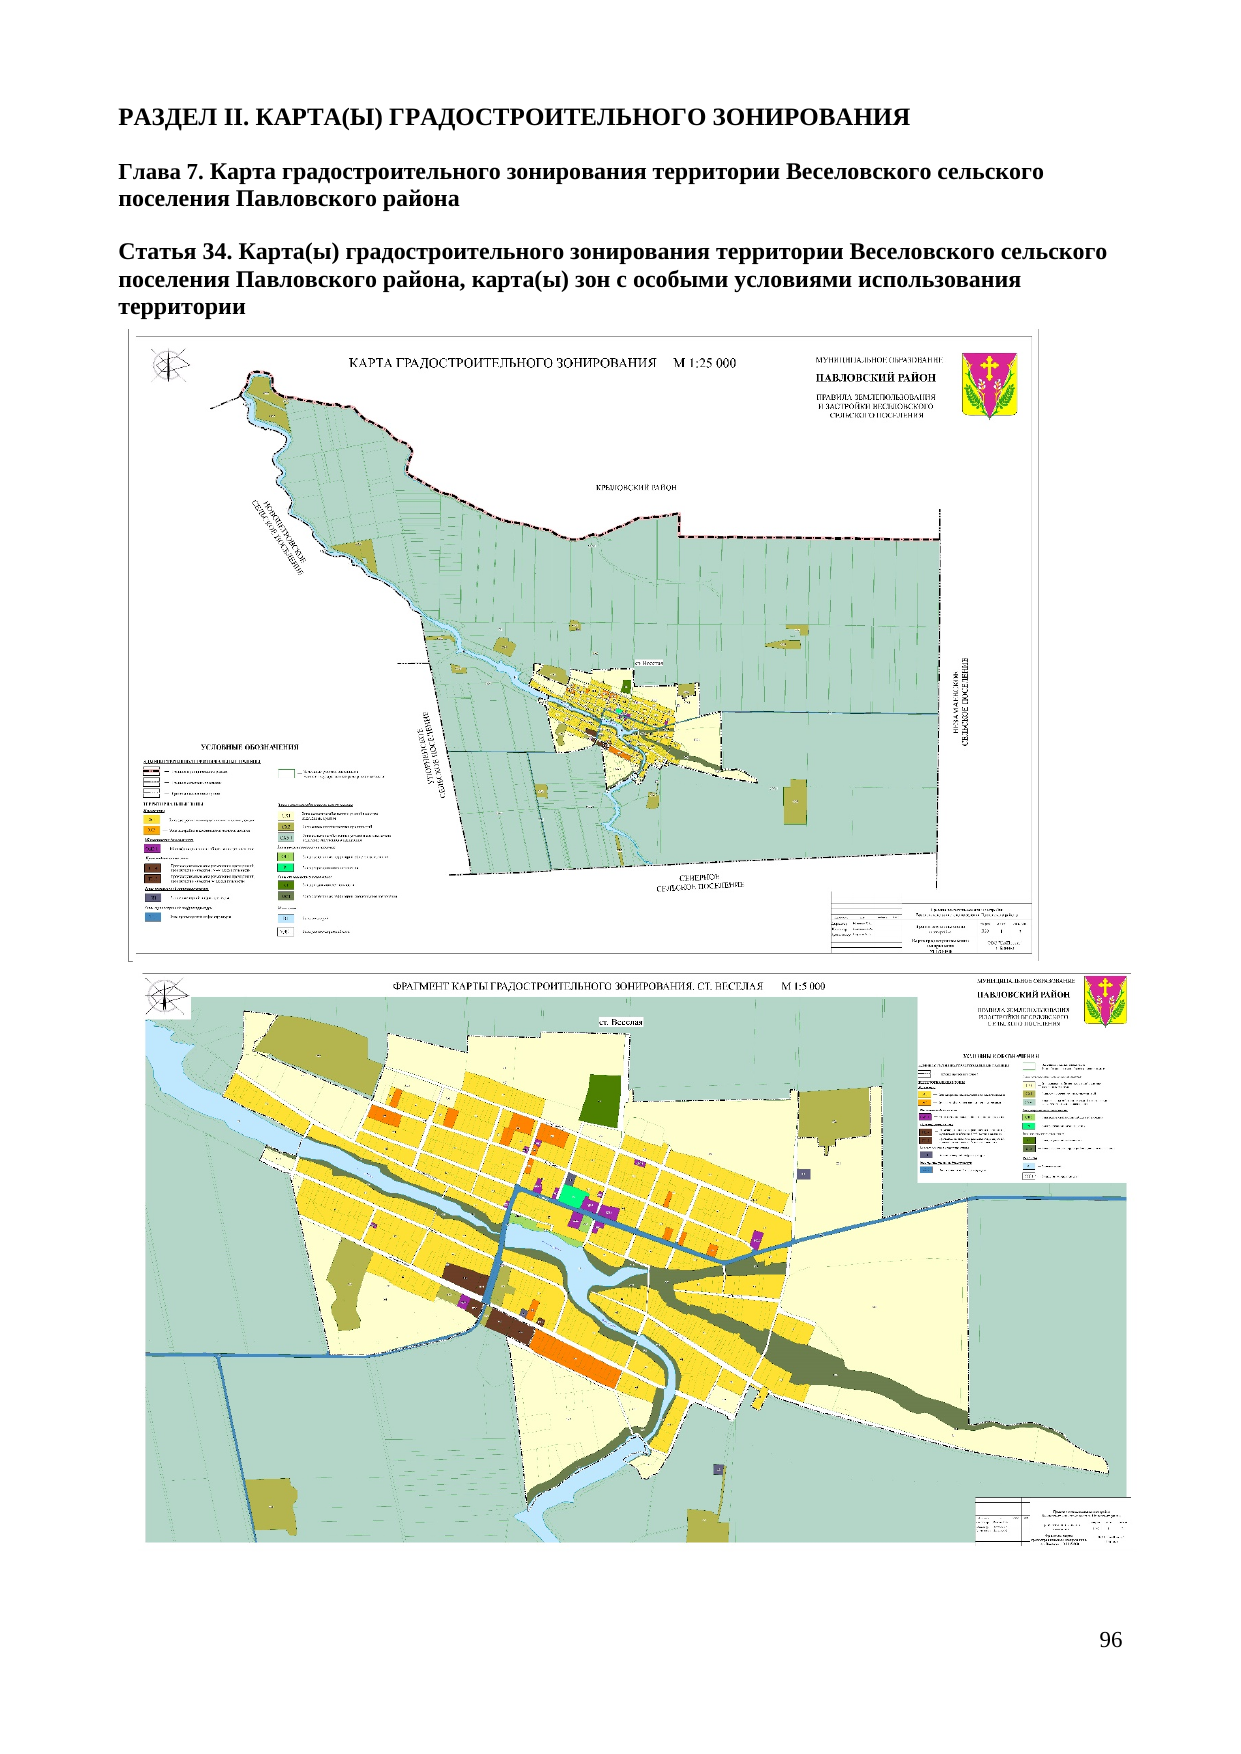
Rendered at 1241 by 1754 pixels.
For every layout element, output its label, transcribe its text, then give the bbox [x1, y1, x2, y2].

text Статья 34. Карта(ы) градостроительного зонирования территории Веселовского сельского поселения Павловского района, карта(ы) зон с особыми условиями использования территории [118, 237, 1122, 320]
picture [118, 320, 1137, 1553]
text РАЗДЕЛ II. КАРТА(Ы) ГРАДОСТРОИТЕЛЬНОГО ЗОНИРОВАНИЯ [118, 102, 1122, 131]
text Глава 7. Карта градостроительного зонирования территории Веселовского сельского поселения Павловского района [118, 157, 1122, 212]
